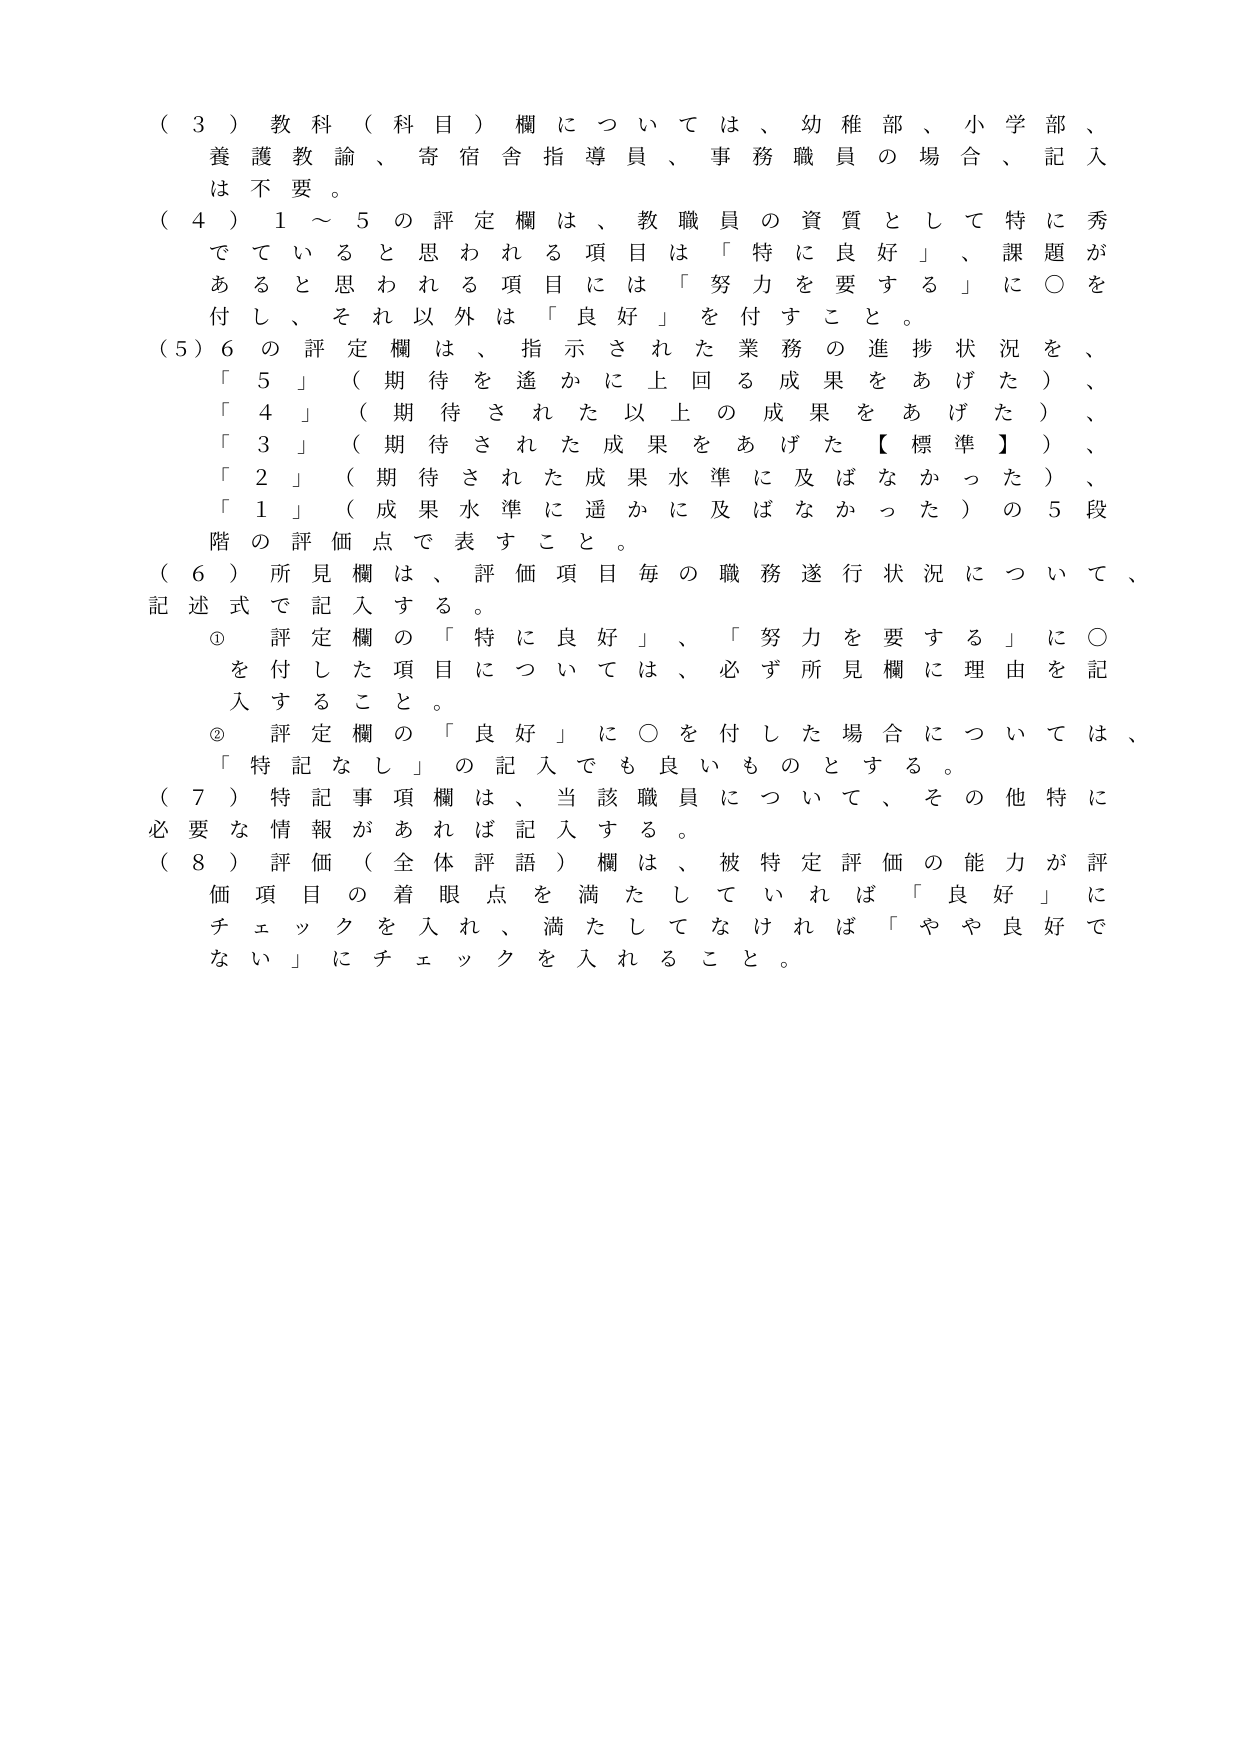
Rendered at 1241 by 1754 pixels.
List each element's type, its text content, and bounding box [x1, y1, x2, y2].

text （８）評価（全体評語）欄は、被特定評価の能力が評価項目の着眼点を満たしていれば「良好」にチェックを入れ、満たしてなければ「やや良好でない」にチェックを入れること。 [148, 845, 1128, 973]
text （３）教科（科目）欄については、幼稚部、小学部、養護教諭、寄宿舎指導員、事務職員の場合、記入は不要。 [148, 107, 1128, 203]
text ① 評定欄の「特に良好」、「努力を要する」に○を付した項目については、必ず所見欄に理由を記入すること。 [189, 620, 1128, 717]
text （６）所見欄は、評価項目毎の職務遂行状況について、記述式で記入する。 [148, 556, 1128, 620]
text （７）特記事項欄は、当該職員について、その他特に必要な情報があれば記入する。 [148, 781, 1128, 845]
text （５）６の評定欄は、指示された業務の進捗状況を、「５」（期待を遙かに上回る成果をあげた）、「４」（期待された以上の成果をあげた）、「３」（期待された成果をあげた【標準】）、「２」（期待された成果水準に及ばなかった）、「１」（成果水準に遥かに及ばなかった）の５段階の評価点で表すこと。 [148, 332, 1128, 556]
text （４）１～５の評定欄は、教職員の資質として特に秀でていると思われる項目は「特に良好」、課題があると思われる項目には「努力を要する」に○を付し、それ以外は「良好」を付すこと。 [148, 203, 1128, 332]
text ② 評定欄の「良好」に○を付した場合については、「特記なし」の記入でも良いものとする。 [189, 717, 1128, 781]
